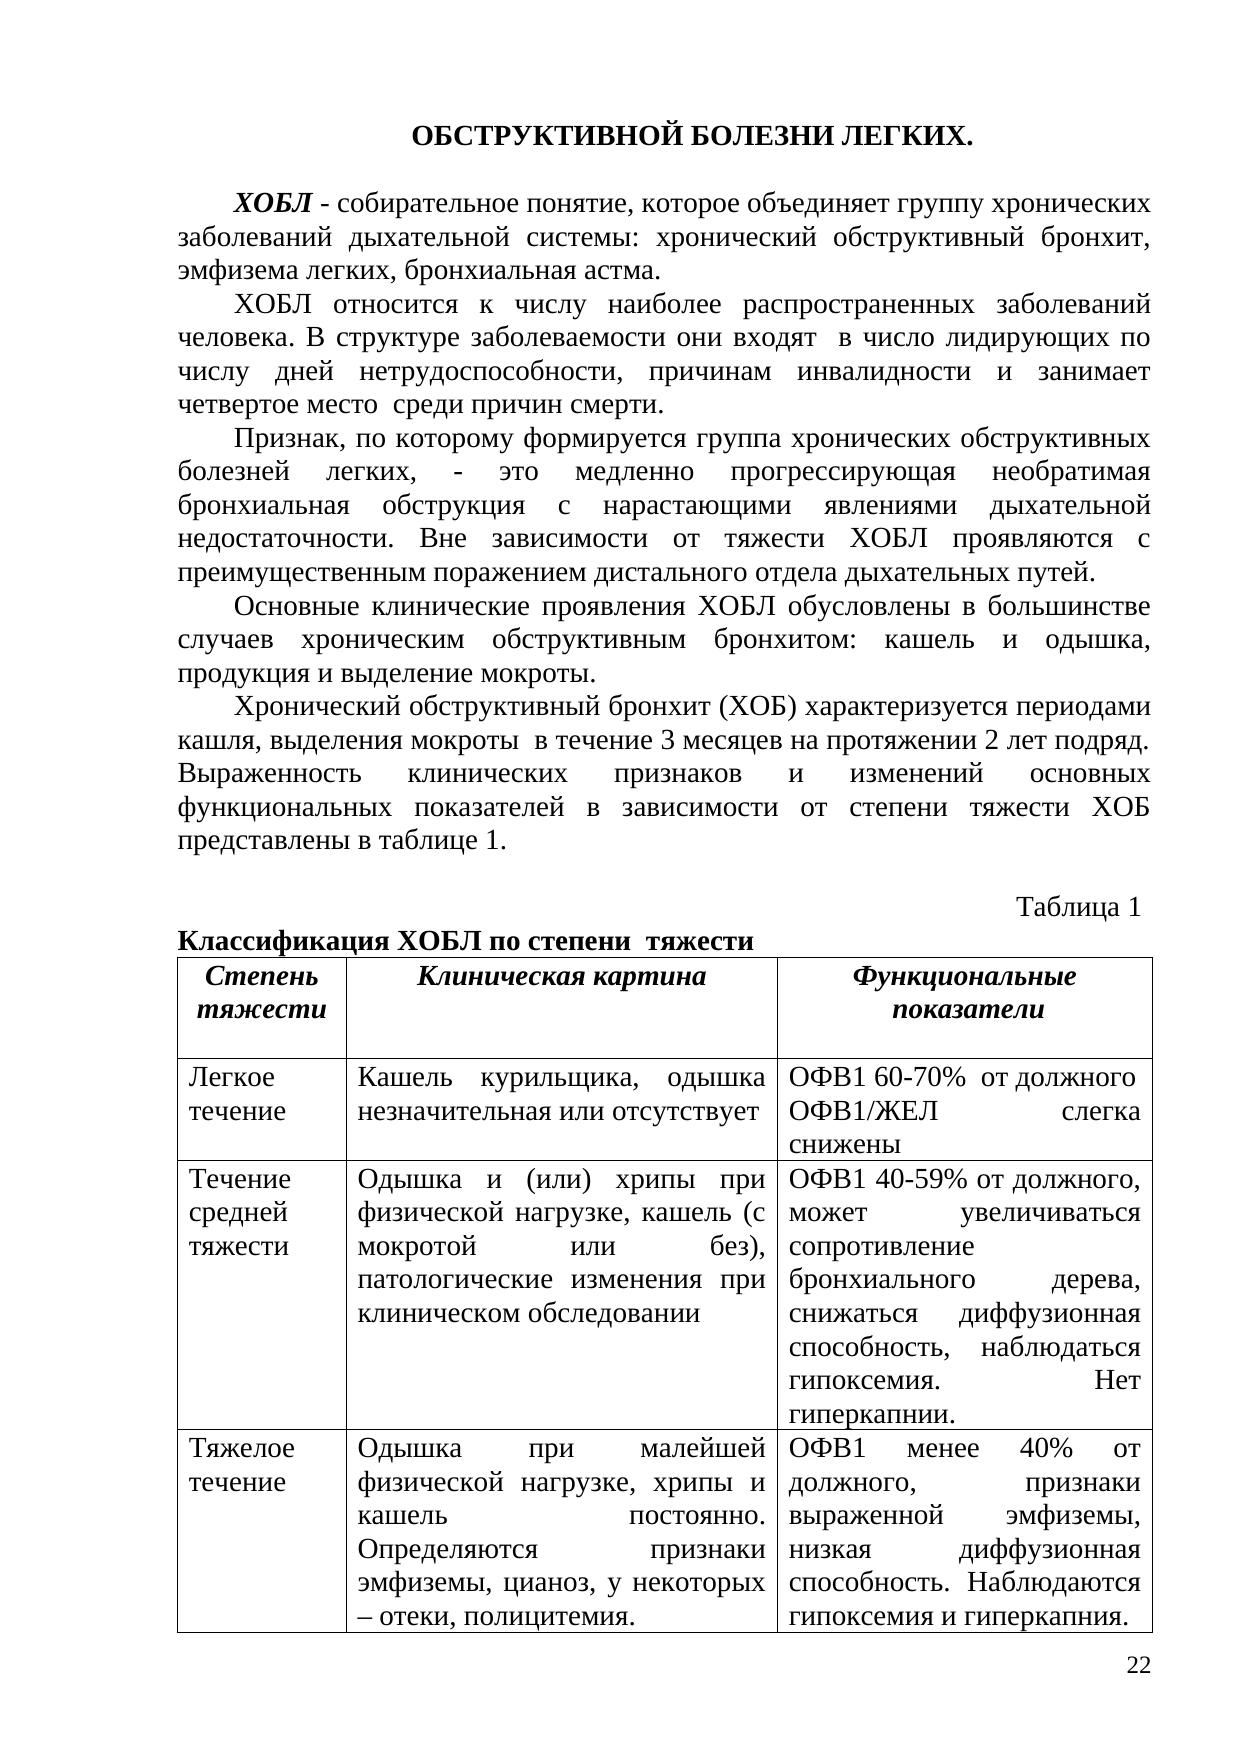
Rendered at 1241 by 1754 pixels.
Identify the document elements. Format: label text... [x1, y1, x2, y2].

table_cell Тяжелое течение [178, 1430, 346, 1632]
table_header Степень тяжести [178, 958, 346, 1058]
table_cell ОФВ1 40-59% от должного, может увеличиваться сопротивление бронхиального дерева, снижаться диффузионная способность, наблюдаться гипоксемия. Нет гиперкапнии. [778, 1161, 1152, 1429]
text Хронический обструктивный бронхит (ХОБ) характеризуется периодами кашля, выделения мокроты в течение 3 месяцев на протяжении 2 лет подряд. Выраженность клинических признаков и изменений основных функциональных показателей в зависимости от степени тяжести ХОБ представлены в таблице 1. [177, 688, 1152, 856]
text ХОБЛ относится к числу наиболее распространенных заболеваний человека. В структуре заболеваемости они входят в число лидирующих по числу дней нетрудоспособности, причинам инвалидности и занимает четвертое место среди причин смерти. [177, 286, 1152, 420]
table_cell Одышка при малейшей физической нагрузке, хрипы и кашель постоянно. Определяются признаки эмфиземы, цианоз, у некоторых – отеки, полицитемия. [347, 1430, 777, 1632]
text Классификация ХОБЛ по степени тяжести [177, 923, 1152, 957]
table_cell Одышка и (или) хрипы при физической нагрузке, кашель (с мокротой или без), патологические изменения при клиническом обследовании [347, 1161, 777, 1429]
table_cell Легкое течение [178, 1059, 346, 1160]
table_header Функциональные показатели [778, 958, 1152, 1058]
table_cell Течение средней тяжести [178, 1161, 346, 1429]
text ХОБЛ - собирательное понятие, которое объединяет группу хронических заболеваний дыхательной системы: хронический обструктивный бронхит, эмфизема легких, бронхиальная астма. [177, 185, 1152, 286]
table_cell ОФВ1 60-70% от должного ОФВ1/ЖЕЛ слегка снижены [778, 1059, 1152, 1160]
text Основные клинические проявления ХОБЛ обусловлены в большинстве случаев хроническим обструктивным бронхитом: кашель и одышка, продукция и выделение мокроты. [177, 588, 1152, 688]
text Признак, по которому формируется группа хронических обструктивных болезней легких, - это медленно прогрессирующая необратимая бронхиальная обструкция с нарастающими явлениями дыхательной недостаточности. Вне зависимости от тяжести ХОБЛ проявляются с преимущественным поражением дистального отдела дыхательных путей. [177, 420, 1152, 588]
table_header Клиническая картина [347, 958, 777, 1058]
text обструктивной болезни легких. [177, 118, 1152, 152]
table_cell ОФВ1 менее 40% от должного, признаки выраженной эмфиземы, низкая диффузионная способность. Наблюдаются гипоксемия и гиперкапния. [778, 1430, 1152, 1632]
table_cell Кашель курильщика, одышка незначительная или отсутствует [347, 1059, 777, 1160]
text Таблица 1 [177, 889, 1152, 923]
